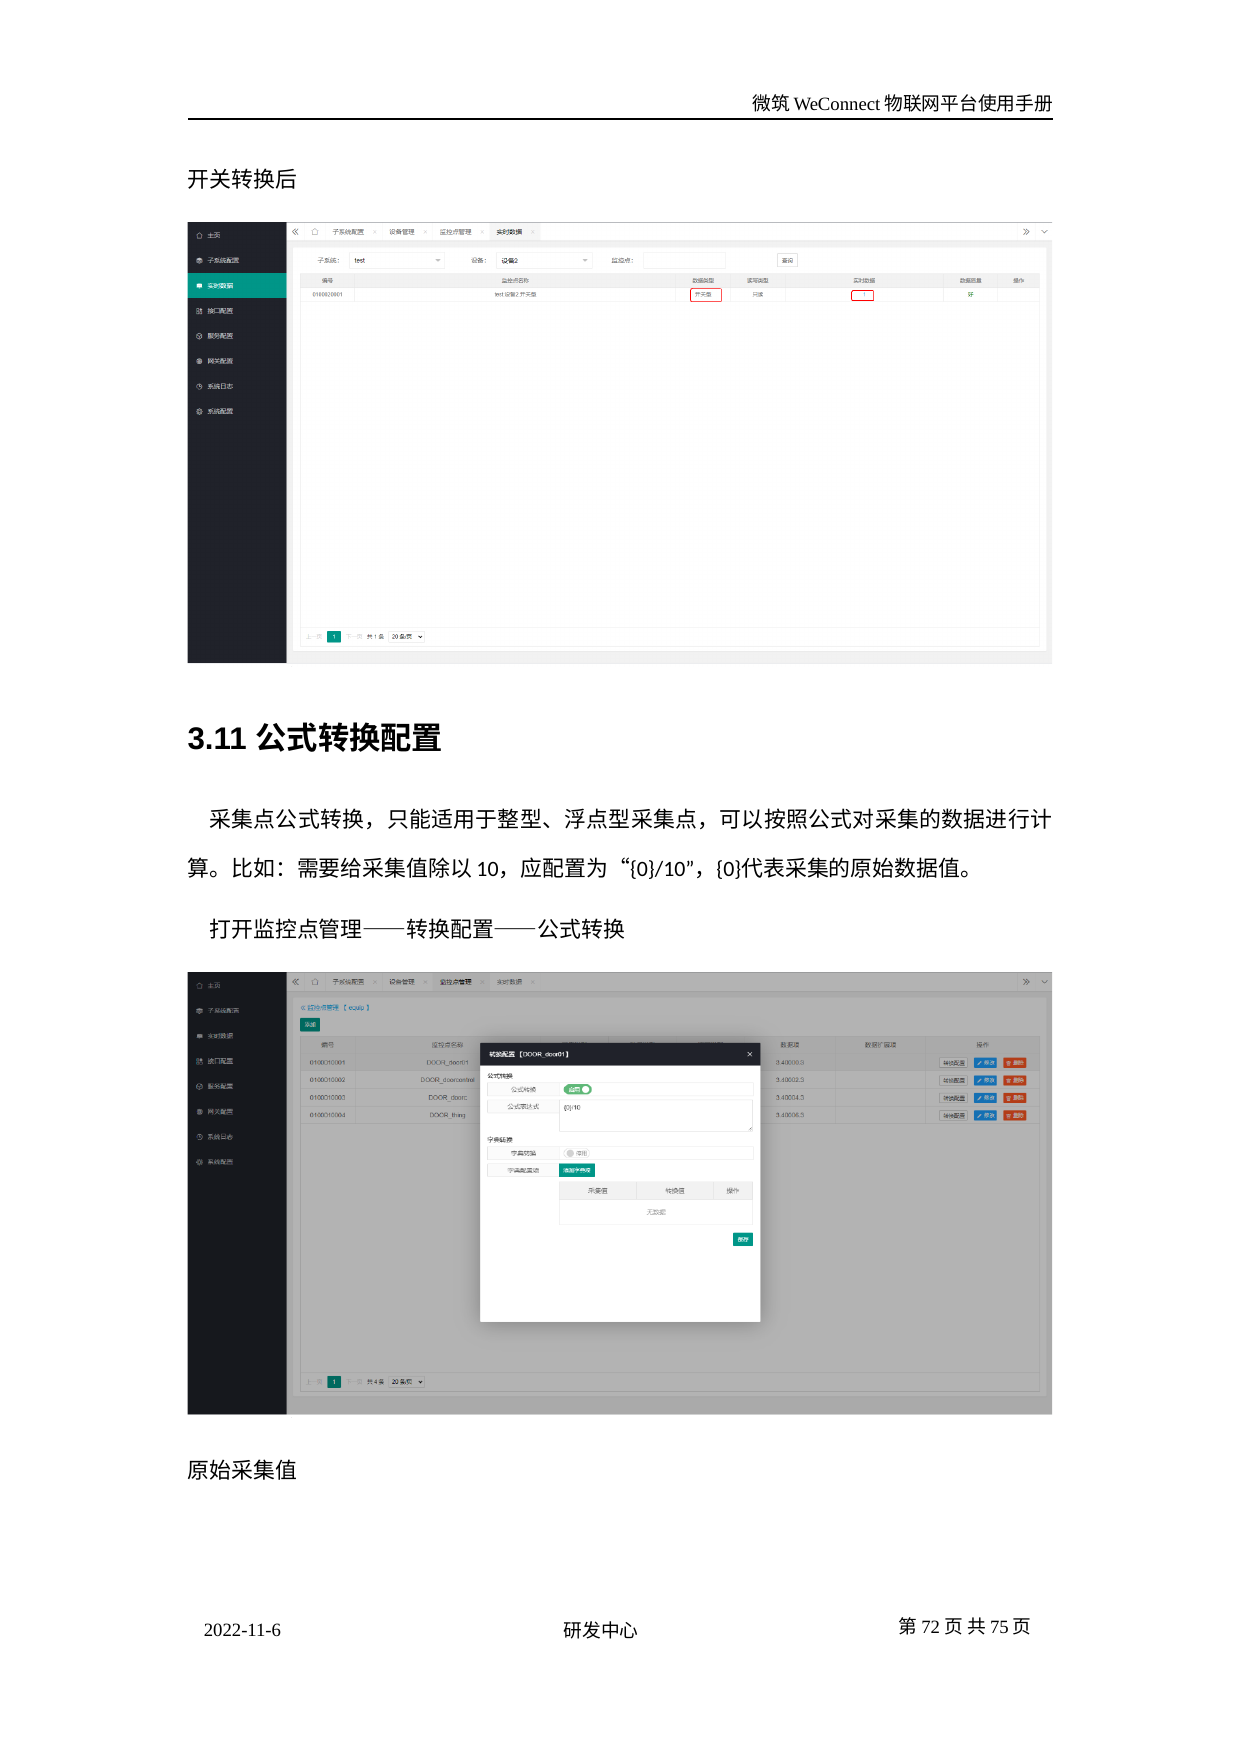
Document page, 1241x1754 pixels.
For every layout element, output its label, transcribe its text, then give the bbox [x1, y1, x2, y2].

picture [187, 222, 1053, 667]
picture [187, 972, 1053, 1418]
subtitle 公式转换配置 [187, 704, 1053, 769]
text 原始采集值 [187, 1453, 1053, 1485]
text 开关转换后 [187, 162, 1053, 194]
text 打开监控点管理——转换配置——公式转换 [187, 911, 1053, 944]
text 采集点公式转换，只能适用于整型、浮点型采集点，可以按照公式对采集的数据进行计算。比如：需要给采集值除以10，应配置为“{0}/10”，{0}代表采集的原始数据值。 [187, 802, 1053, 883]
